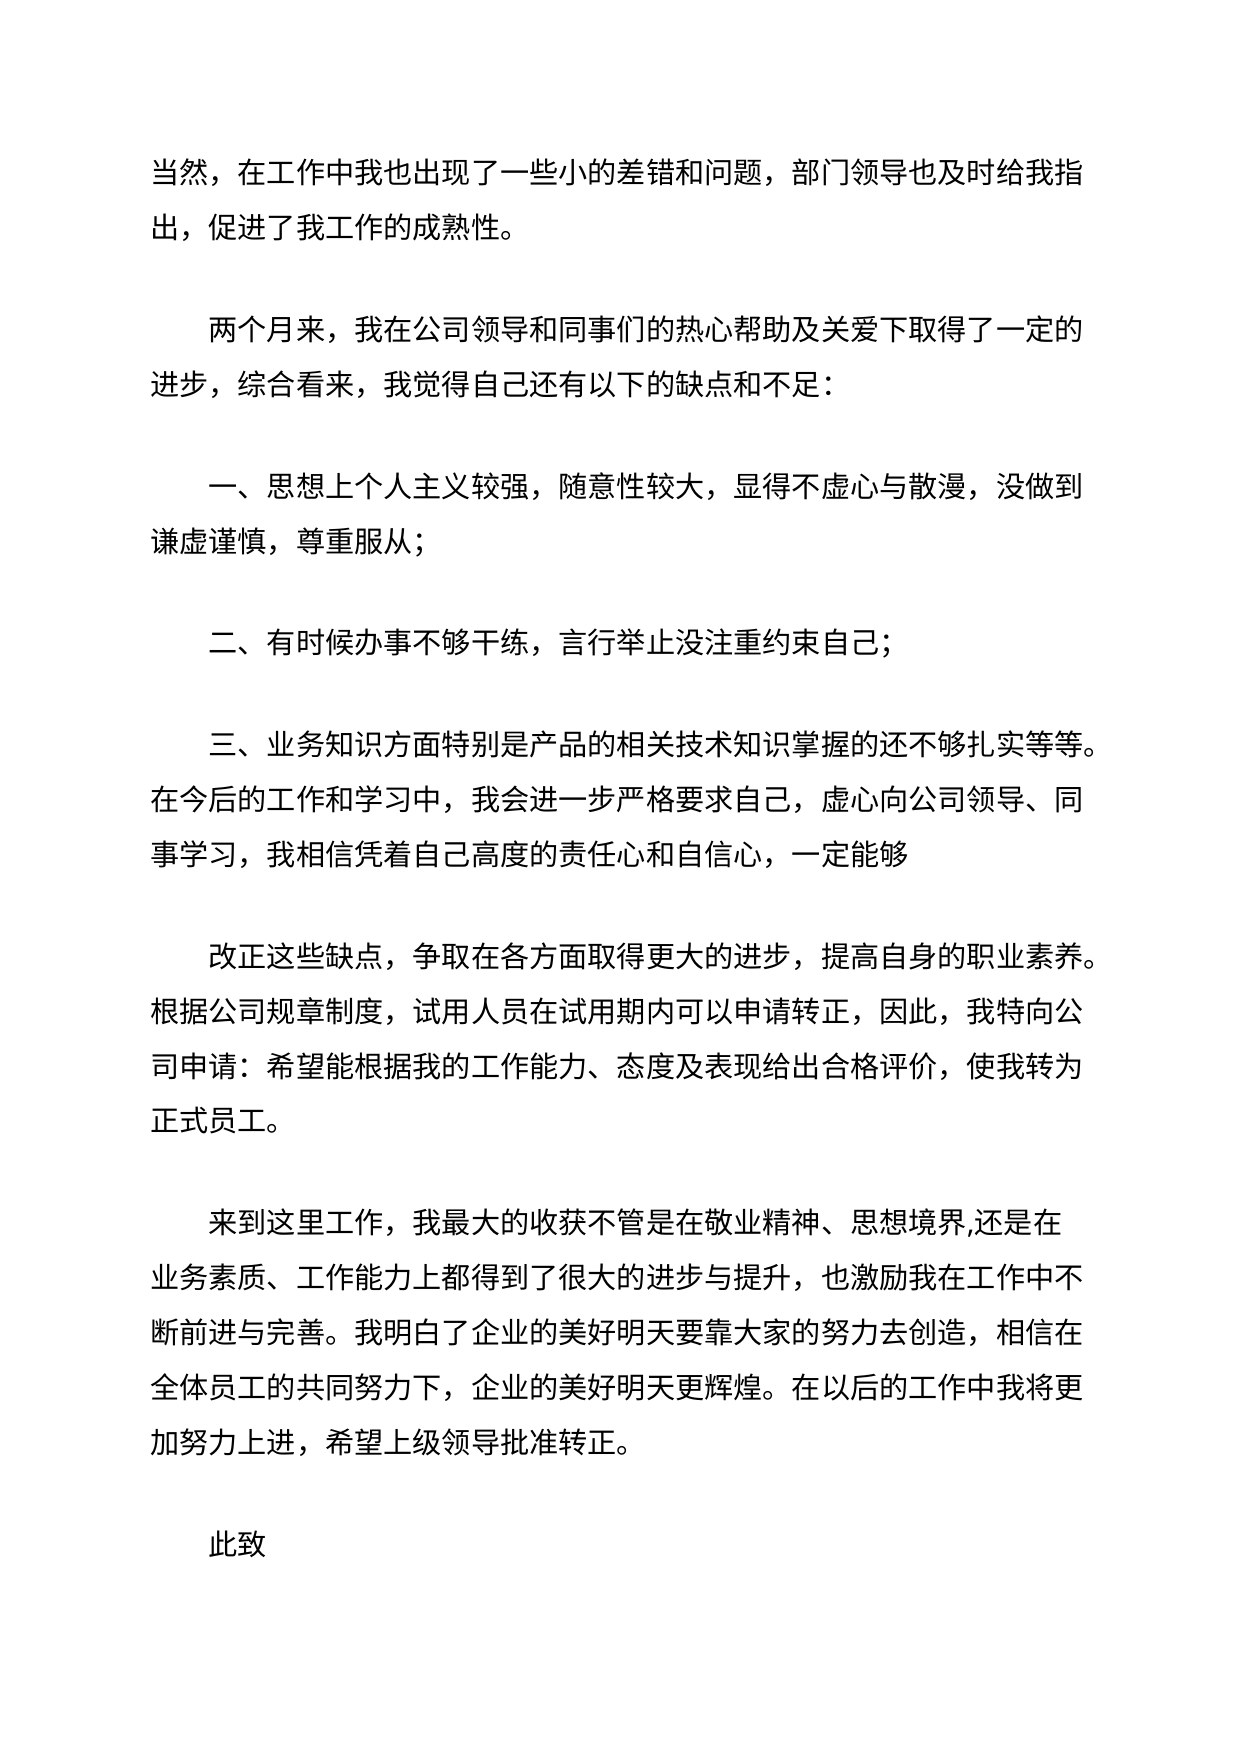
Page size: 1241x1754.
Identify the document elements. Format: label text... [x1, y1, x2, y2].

text 来到这里工作，我最大的收获不管是在敬业精神、思想境界,还是在业务素质、工作能力上都得到了很大的进步与提升，也激励我在工作中不断前进与完善。我明白了企业的美好明天要靠大家的努力去创造，相信在全体员工的共同努力下，企业的美好明天更辉煌。在以后的工作中我将更加努力上进，希望上级领导批准转正。 [150, 1200, 1090, 1462]
text 改正这些缺点，争取在各方面取得更大的进步，提高自身的职业素养。根据公司规章制度，试用人员在试用期内可以申请转正，因此，我特向公司申请：希望能根据我的工作能力、态度及表现给出合格评价，使我转为正式员工。 [150, 933, 1090, 1140]
text 两个月来，我在公司领导和同事们的热心帮助及关爱下取得了一定的进步，综合看来，我觉得自己还有以下的缺点和不足： [150, 307, 1090, 404]
text 此致 [150, 1521, 1090, 1563]
text 三、业务知识方面特别是产品的相关技术知识掌握的还不够扎实等等。在今后的工作和学习中，我会进一步严格要求自己，虚心向公司领导、同事学习，我相信凭着自己高度的责任心和自信心，一定能够 [150, 722, 1090, 874]
text 二、有时候办事不够干练，言行举止没注重约束自己； [150, 620, 1090, 662]
text 一、思想上个人主义较强，随意性较大，显得不虚心与散漫，没做到谦虚谨慎，尊重服从； [150, 463, 1090, 561]
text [150, 150, 1090, 247]
